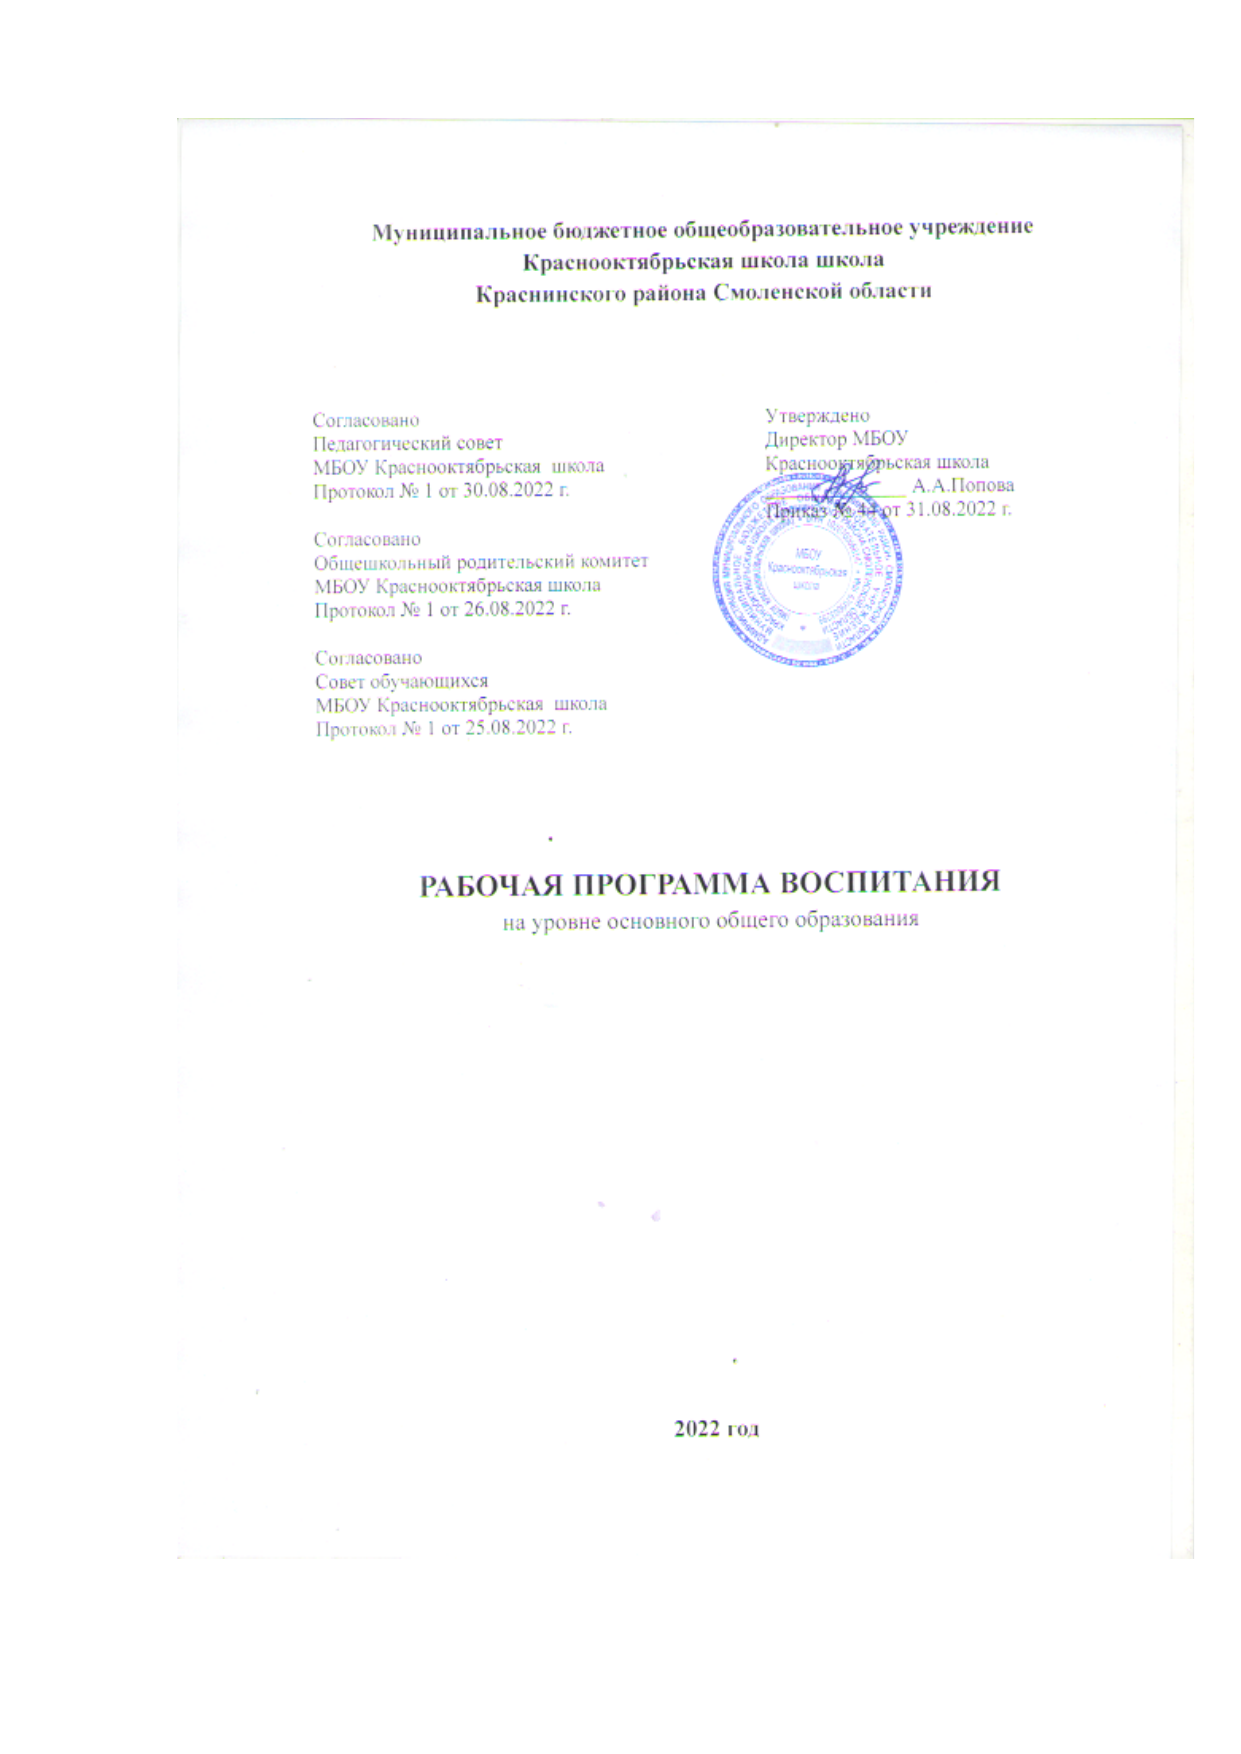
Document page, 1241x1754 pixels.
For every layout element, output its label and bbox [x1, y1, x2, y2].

picture [177, 118, 1195, 1559]
